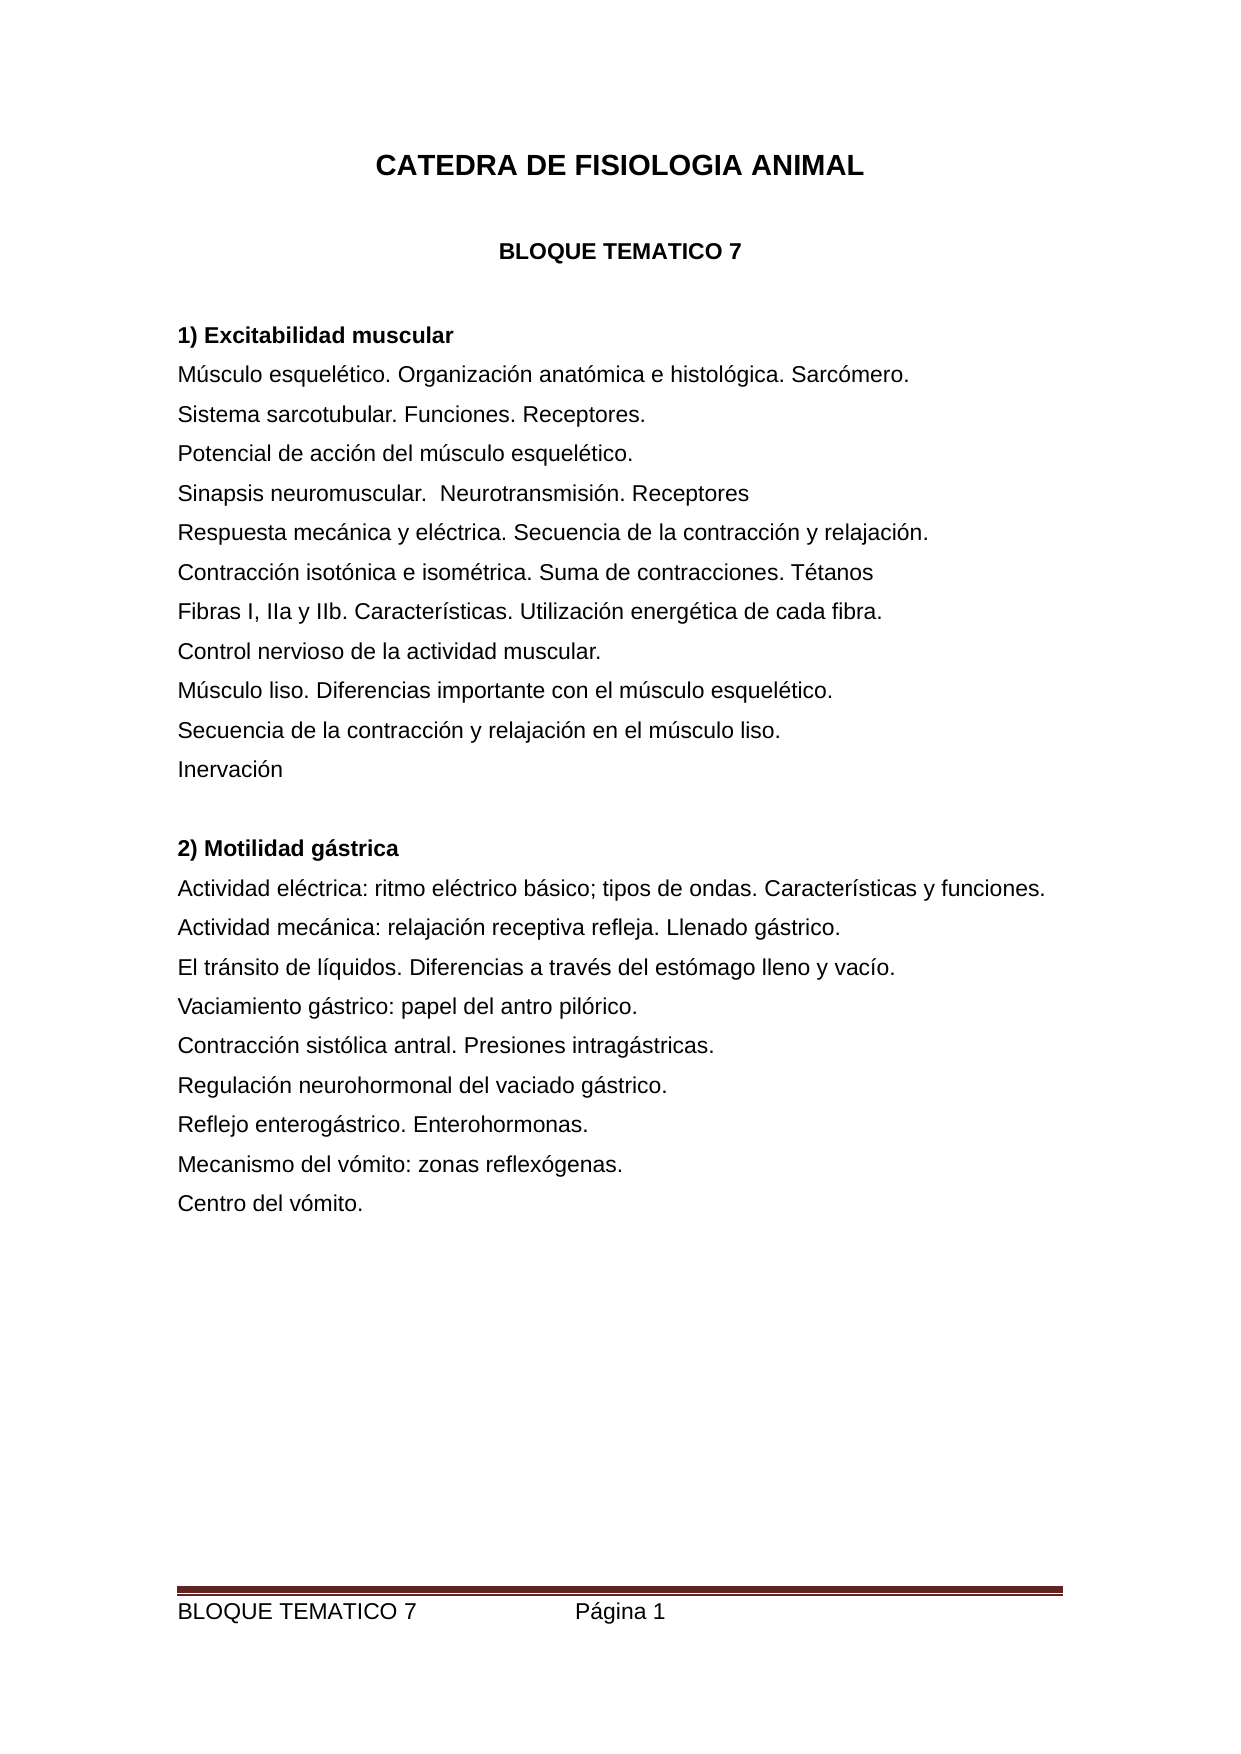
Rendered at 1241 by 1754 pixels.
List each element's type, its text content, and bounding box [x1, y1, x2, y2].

list 1) Excitabilidad muscular [177, 322, 1063, 348]
text Contracción isotónica e isométrica. Suma de contracciones. Tétanos [177, 559, 1063, 585]
text Actividad mecánica: relajación receptiva refleja. Llenado gástrico. [177, 914, 1063, 940]
text Potencial de acción del músculo esquelético. [177, 440, 1063, 467]
text Secuencia de la contracción y relajación en el músculo liso. [177, 717, 1063, 743]
text Reflejo enterogástrico. Enterohormonas. [177, 1111, 1063, 1138]
text Músculo liso. Diferencias importante con el músculo esquelético. [177, 677, 1063, 703]
text 2) Motilidad gástrica [177, 835, 1063, 861]
text Regulación neurohormonal del vaciado gástrico. [177, 1072, 1063, 1098]
text Sistema sarcotubular. Funciones. Receptores. [177, 401, 1063, 427]
text CATEDRA DE FISIOLOGIA ANIMAL [177, 148, 1063, 213]
text Actividad eléctrica: ritmo eléctrico básico; tipos de ondas. Características y funciones. [177, 874, 1063, 901]
text Músculo esquelético. Organización anatómica e histológica. Sarcómero. [177, 361, 1063, 388]
text Contracción sistólica antral. Presiones intragástricas. [177, 1032, 1063, 1059]
text Respuesta mecánica y eléctrica. Secuencia de la contracción y relajación. [177, 519, 1063, 546]
text Fibras I, IIa y IIb. Características. Utilización energética de cada fibra. [177, 598, 1063, 624]
text El tránsito de líquidos. Diferencias a través del estómago lleno y vacío. [177, 953, 1063, 980]
text Sinapsis neuromuscular. Neurotransmisión. Receptores [177, 480, 1063, 506]
text BLOQUE TEMATICO 7 [177, 238, 1063, 297]
text Centro del vómito. [177, 1190, 1063, 1217]
text Inervación [177, 756, 1063, 782]
text Vaciamiento gástrico: papel del antro pilórico. [177, 993, 1063, 1019]
text Control nervioso de la actividad muscular. [177, 638, 1063, 664]
text Mecanismo del vómito: zonas reflexógenas. [177, 1151, 1063, 1177]
